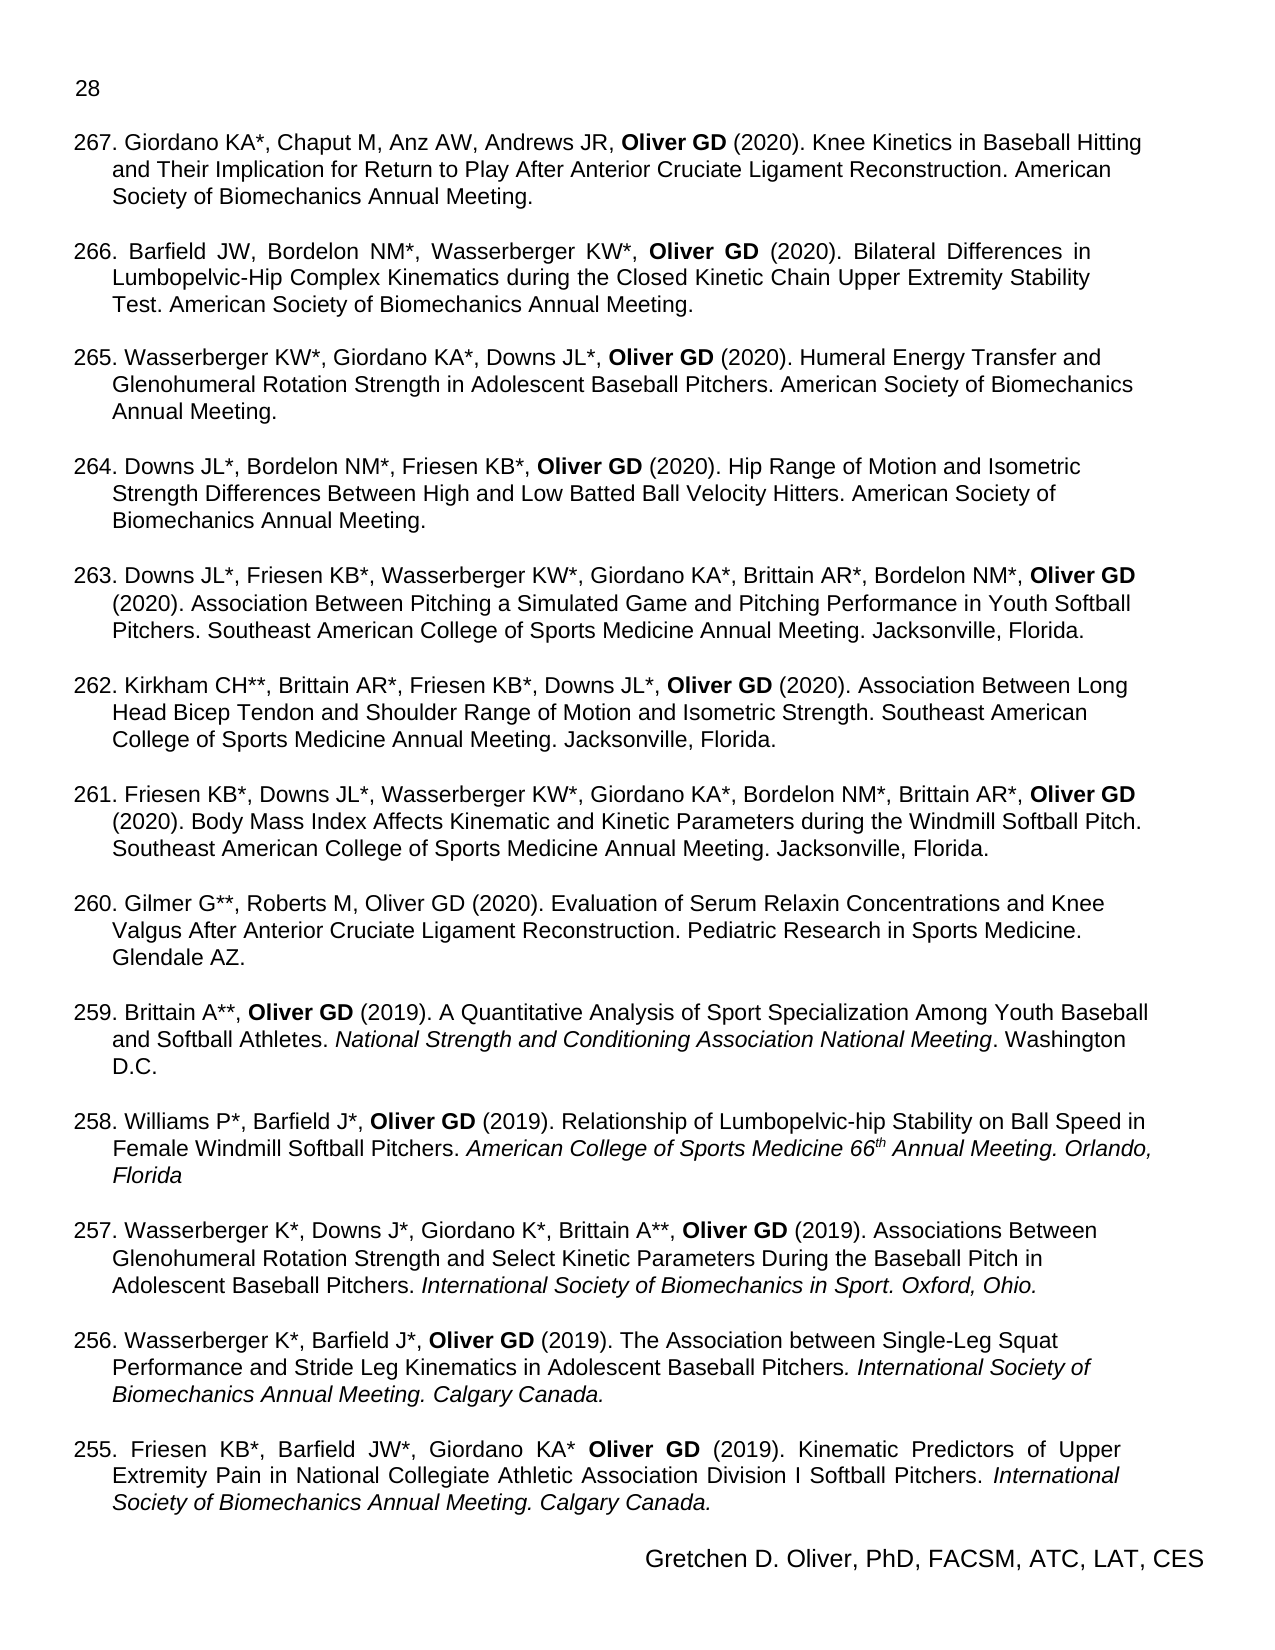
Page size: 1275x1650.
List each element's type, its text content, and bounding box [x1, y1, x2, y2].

text 260. Gilmer G**, Roberts M, Oliver GD (2020). Evaluation of Serum Relaxin Concentrations and Knee Valgus After Anterior Cruciate Ligament Reconstruction. Pediatric Research in Sports Medicine. Glendale AZ. [73, 890, 1161, 970]
text 256. Wasserberger K*, Barfield J*, Oliver GD (2019). The Association between Single-Leg Squat Performance and Stride Leg Kinematics in Adolescent Baseball Pitchers. International Society of Biomechanics Annual Meeting. Calgary Canada. [73, 1327, 1161, 1407]
text 257. Wasserberger K*, Downs J*, Giordano K*, Brittain A**, Oliver GD (2019). Associations Between Glenohumeral Rotation Strength and Select Kinetic Parameters During the Baseball Pitch in Adolescent Baseball Pitchers. International Society of Biomechanics in Sport. Oxford, Ohio. [73, 1217, 1161, 1298]
text 263. Downs JL*, Friesen KB*, Wasserberger KW*, Giordano KA*, Brittain AR*, Bordelon NM*, Oliver GD (2020). Association Between Pitching a Simulated Game and Pitching Performance in Youth Softball Pitchers. Southeast American College of Sports Medicine Annual Meeting. Jacksonville, Florida. [73, 562, 1161, 643]
text 259. Brittain A**, Oliver GD (2019). A Quantitative Analysis of Sport Specialization Among Youth Baseball and Softball Athletes. National Strength and Conditioning Association National Meeting. Washington D.C. [73, 999, 1161, 1079]
text 261. Friesen KB*, Downs JL*, Wasserberger KW*, Giordano KA*, Bordelon NM*, Brittain AR*, Oliver GD (2020). Body Mass Index Affects Kinematic and Kinetic Parameters during the Windmill Softball Pitch. Southeast American College of Sports Medicine Annual Meeting. Jacksonville, Florida. [73, 781, 1161, 861]
text 258. Williams P*, Barfield J*, Oliver GD (2019). Relationship of Lumbopelvic-hip Stability on Ball Speed in Female Windmill Softball Pitchers. American College of Sports Medicine 66th Annual Meeting. Orlando, Florida [73, 1108, 1161, 1189]
text 255. Friesen KB*, Barfield JW*, Giordano KA* Oliver GD (2019). Kinematic Predictors of Upper Extremity Pain in National Collegiate Athletic Association Division I Softball Pitchers. International Society of Biomechanics Annual Meeting. Calgary Canada. [73, 1436, 1121, 1515]
text 262. Kirkham CH**, Brittain AR*, Friesen KB*, Downs JL*, Oliver GD (2020). Association Between Long Head Bicep Tendon and Shoulder Range of Motion and Isometric Strength. Southeast American College of Sports Medicine Annual Meeting. Jacksonville, Florida. [73, 672, 1161, 752]
text 265. Wasserberger KW*, Giordano KA*, Downs JL*, Oliver GD (2020). Humeral Energy Transfer and Glenohumeral Rotation Strength in Adolescent Baseball Pitchers. American Society of Biomechanics Annual Meeting. [73, 344, 1161, 424]
text 264. Downs JL*, Bordelon NM*, Friesen KB*, Oliver GD (2020). Hip Range of Motion and Isometric Strength Differences Between High and Low Batted Ball Velocity Hitters. American Society of Biomechanics Annual Meeting. [73, 453, 1161, 534]
text 266. Barfield JW, Bordelon NM*, Wasserberger KW*, Oliver GD (2020). Bilateral Differences in Lumbopelvic-Hip Complex Kinematics during the Closed Kinetic Chain Upper Extremity Stability Test. American Society of Biomechanics Annual Meeting. [73, 238, 1091, 317]
text 267. Giordano KA*, Chaput M, Anz AW, Andrews JR, Oliver GD (2020). Knee Kinetics in Baseball Hitting and Their Implication for Return to Play After Anterior Cruciate Ligament Reconstruction. American Society of Biomechanics Annual Meeting. [73, 129, 1161, 209]
